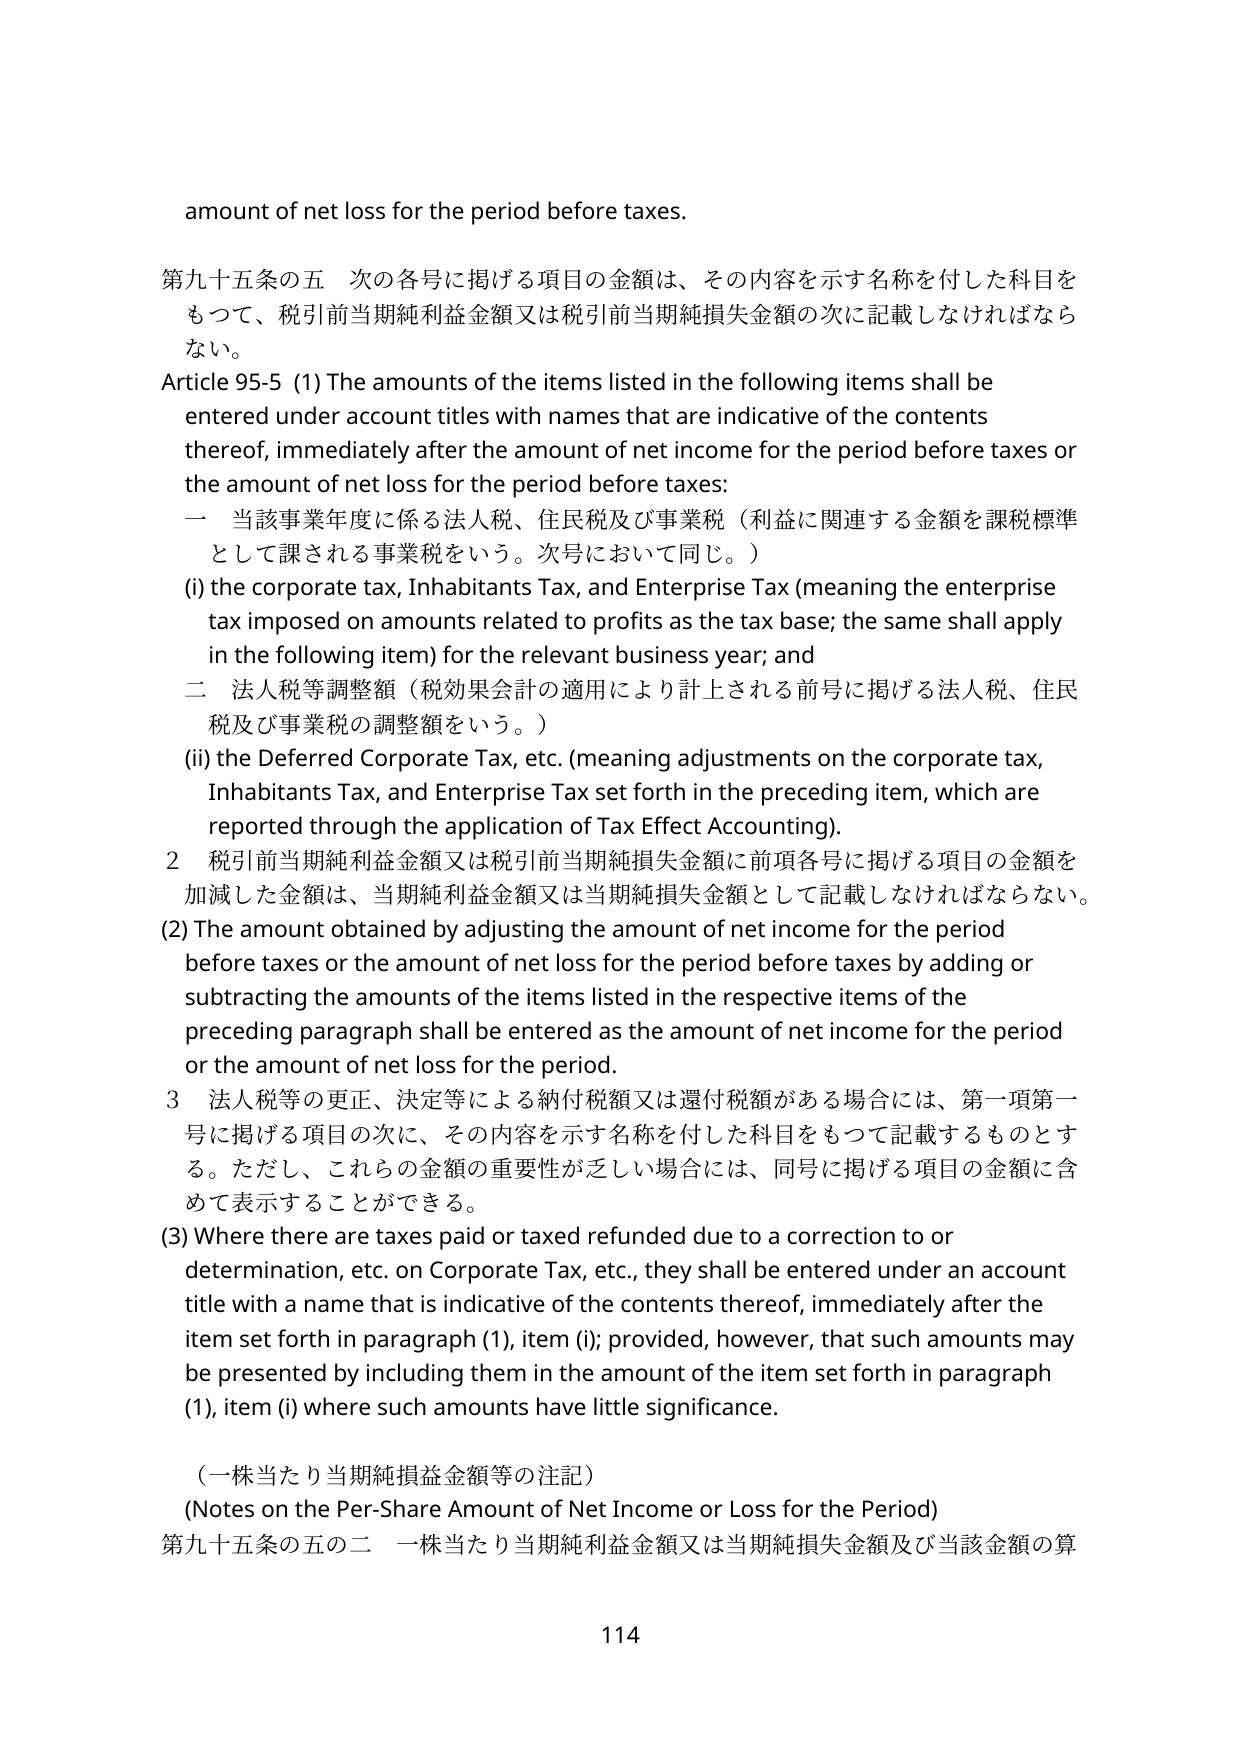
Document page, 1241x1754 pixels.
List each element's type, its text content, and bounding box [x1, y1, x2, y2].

text Article 95-5 (1) The amounts of the items listed in the following items shall be entered under account titles with names that are indicative of the contents thereof, immediately after the amount of net income for the period before taxes or the amount of net loss for the period before taxes: [161, 364, 1079, 501]
text 第九十五条の五 次の各号に掲げる項目の金額は、その内容を示す名称を付した科目をもつて、税引前当期純利益金額又は税引前当期純損失金額の次に記載しなければならない。 [161, 262, 1079, 364]
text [161, 194, 1079, 228]
text ３ 法人税等の更正、決定等による納付税額又は還付税額がある場合には、第一項第一号に掲げる項目の次に、その内容を示す名称を付した科目をもつて記載するものとする。ただし、これらの金額の重要性が乏しい場合には、同号に掲げる項目の金額に含めて表示することができる。 [161, 1082, 1079, 1219]
text （一株当たり当期純損益金額等の注記） [184, 1458, 1079, 1492]
text (2) The amount obtained by adjusting the amount of net income for the period before taxes or the amount of net loss for the period before taxes by adding or subtracting the amounts of the items listed in the respective items of the preceding paragraph shall be entered as the amount of net income for the period or the amount of net loss for the period. [161, 911, 1079, 1082]
text 二 法人税等調整額（税効果会計の適用により計上される前号に掲げる法人税、住民税及び事業税の調整額をいう。） [184, 672, 1079, 740]
text 一 当該事業年度に係る法人税、住民税及び事業税（利益に関連する金額を課税標準として課される事業税をいう。次号において同じ。） [184, 501, 1079, 569]
text (Notes on the Per-Share Amount of Net Income or Loss for the Period) [184, 1492, 1079, 1526]
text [161, 1526, 1079, 1560]
text ２ 税引前当期純利益金額又は税引前当期純損失金額に前項各号に掲げる項目の金額を加減した金額は、当期純利益金額又は当期純損失金額として記載しなければならない。 [161, 843, 1079, 911]
text (3) Where there are taxes paid or taxed refunded due to a correction to or determination, etc. on Corporate Tax, etc., they shall be entered under an account title with a name that is indicative of the contents thereof, immediately after the item set forth in paragraph (1), item (i); provided, however, that such amounts may be presented by including them in the amount of the item set forth in paragraph (1), item (i) where such amounts have little significance. [161, 1219, 1079, 1424]
text (ii) the Deferred Corporate Tax, etc. (meaning adjustments on the corporate tax, Inhabitants Tax, and Enterprise Tax set forth in the preceding item, which are reported through the application of Tax Effect Accounting). [184, 740, 1079, 843]
text (i) the corporate tax, Inhabitants Tax, and Enterprise Tax (meaning the enterprise tax imposed on amounts related to profits as the tax base; the same shall apply in the following item) for the relevant business year; and [184, 569, 1079, 672]
